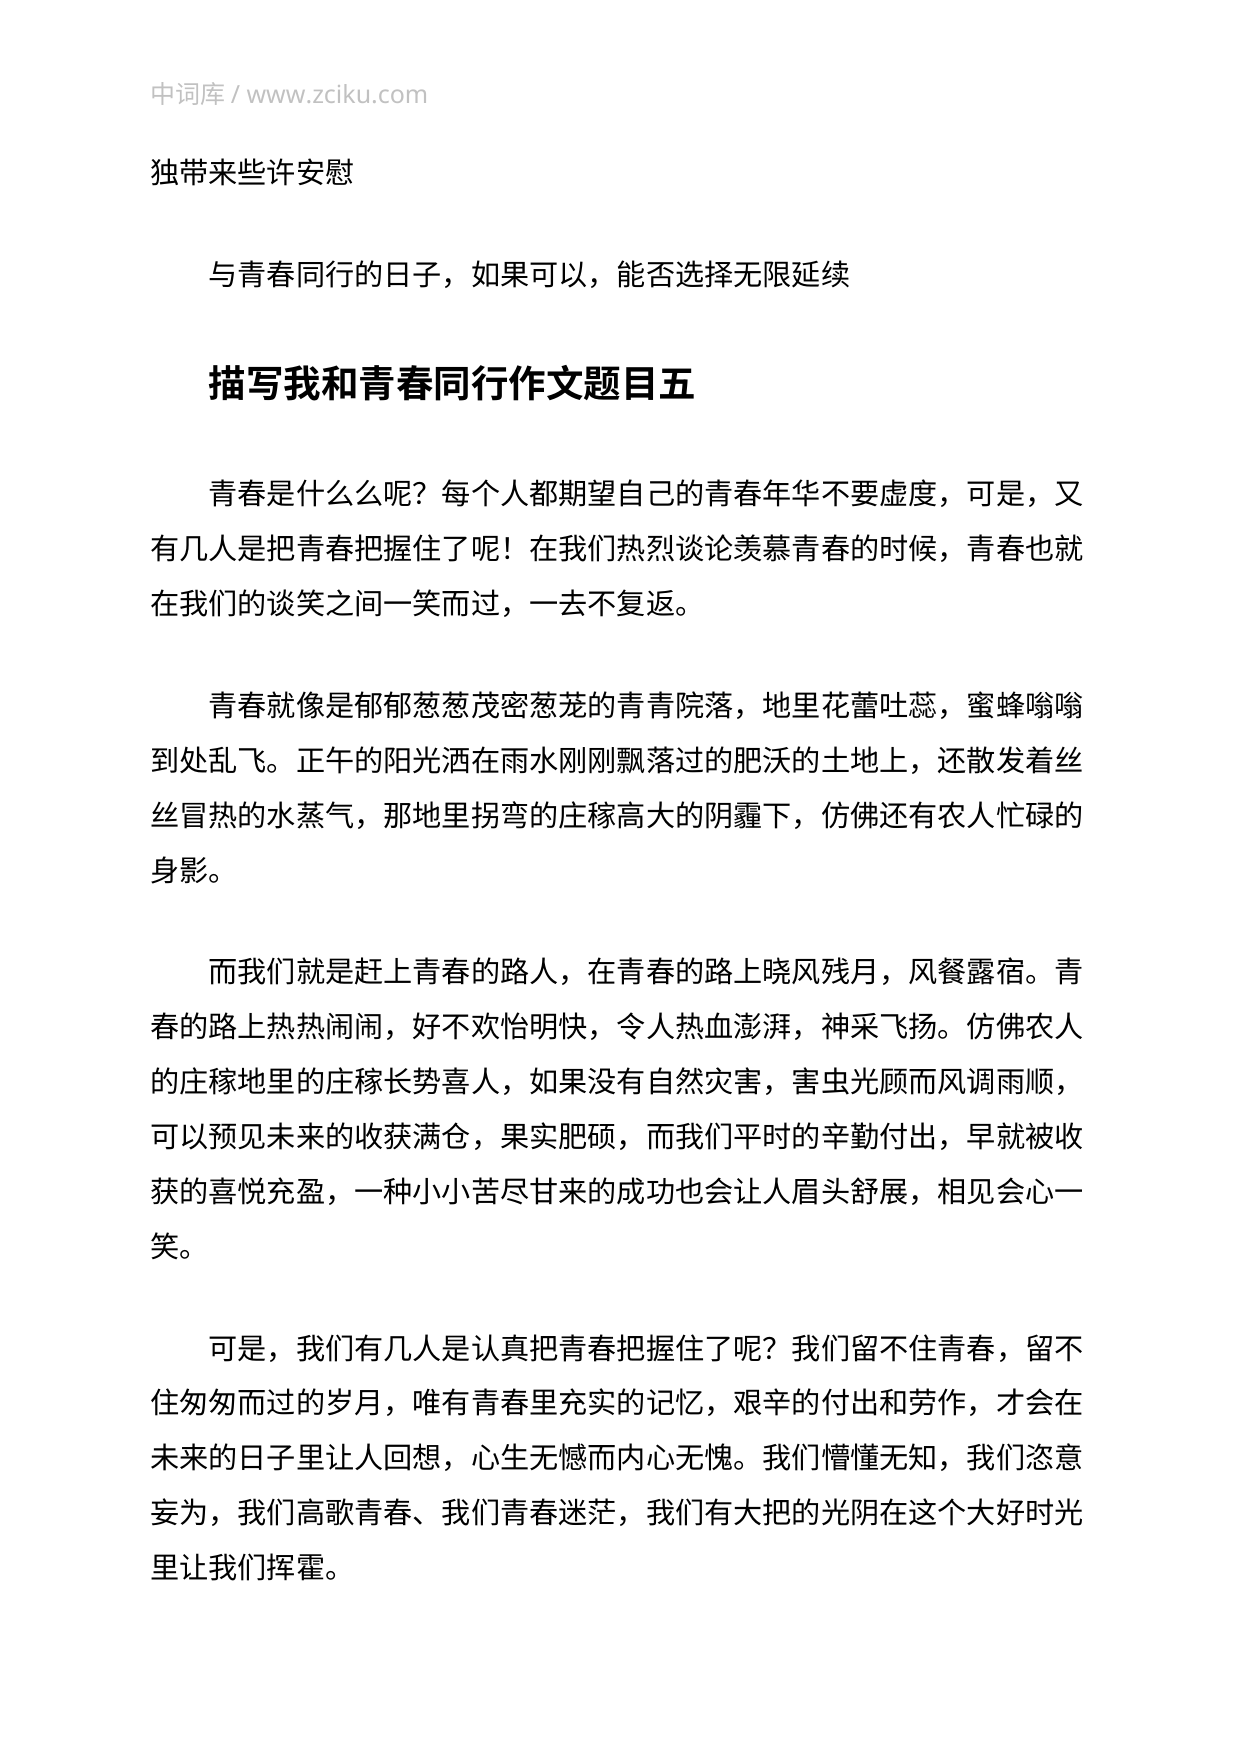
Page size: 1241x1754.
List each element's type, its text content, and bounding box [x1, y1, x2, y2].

text 青春是什么么呢？每个人都期望自己的青春年华不要虚度，可是，又有几人是把青春把握住了呢！在我们热烈谈论羡慕青春的时候，青春也就在我们的谈笑之间一笑而过，一去不复返。 [150, 471, 1090, 623]
text 而我们就是赶上青春的路人，在青春的路上晓风残月，风餐露宿。青春的路上热热闹闹，好不欢怡明快，令人热血澎湃，神采飞扬。仿佛农人的庄稼地里的庄稼长势喜人，如果没有自然灾害，害虫光顾而风调雨顺，可以预见未来的收获满仓，果实肥硕，而我们平时的辛勤付出，早就被收获的喜悦充盈，一种小小苦尽甘来的成功也会让人眉头舒展，相见会心一笑。 [150, 949, 1090, 1266]
text 青春就像是郁郁葱葱茂密葱茏的青青院落，地里花蕾吐蕊，蜜蜂嗡嗡到处乱飞。正午的阳光洒在雨水刚刚飘落过的肥沃的土地上，还散发着丝丝冒热的水蒸气，那地里拐弯的庄稼高大的阴霾下，仿佛还有农人忙碌的身影。 [150, 682, 1090, 889]
text 可是，我们有几人是认真把青春把握住了呢？我们留不住青春，留不住匆匆而过的岁月，唯有青春里充实的记忆，艰辛的付出和劳作，才会在未来的日子里让人回想，心生无憾而内心无愧。我们懵懂无知，我们恣意妄为，我们高歌青春、我们青春迷茫，我们有大把的光阴在这个大好时光里让我们挥霍。 [150, 1325, 1090, 1587]
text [150, 150, 1090, 192]
text 与青春同行的日子，如果可以，能否选择无限延续 [150, 252, 1090, 294]
text 描写我和青春同行作文题目五 [150, 353, 1090, 408]
